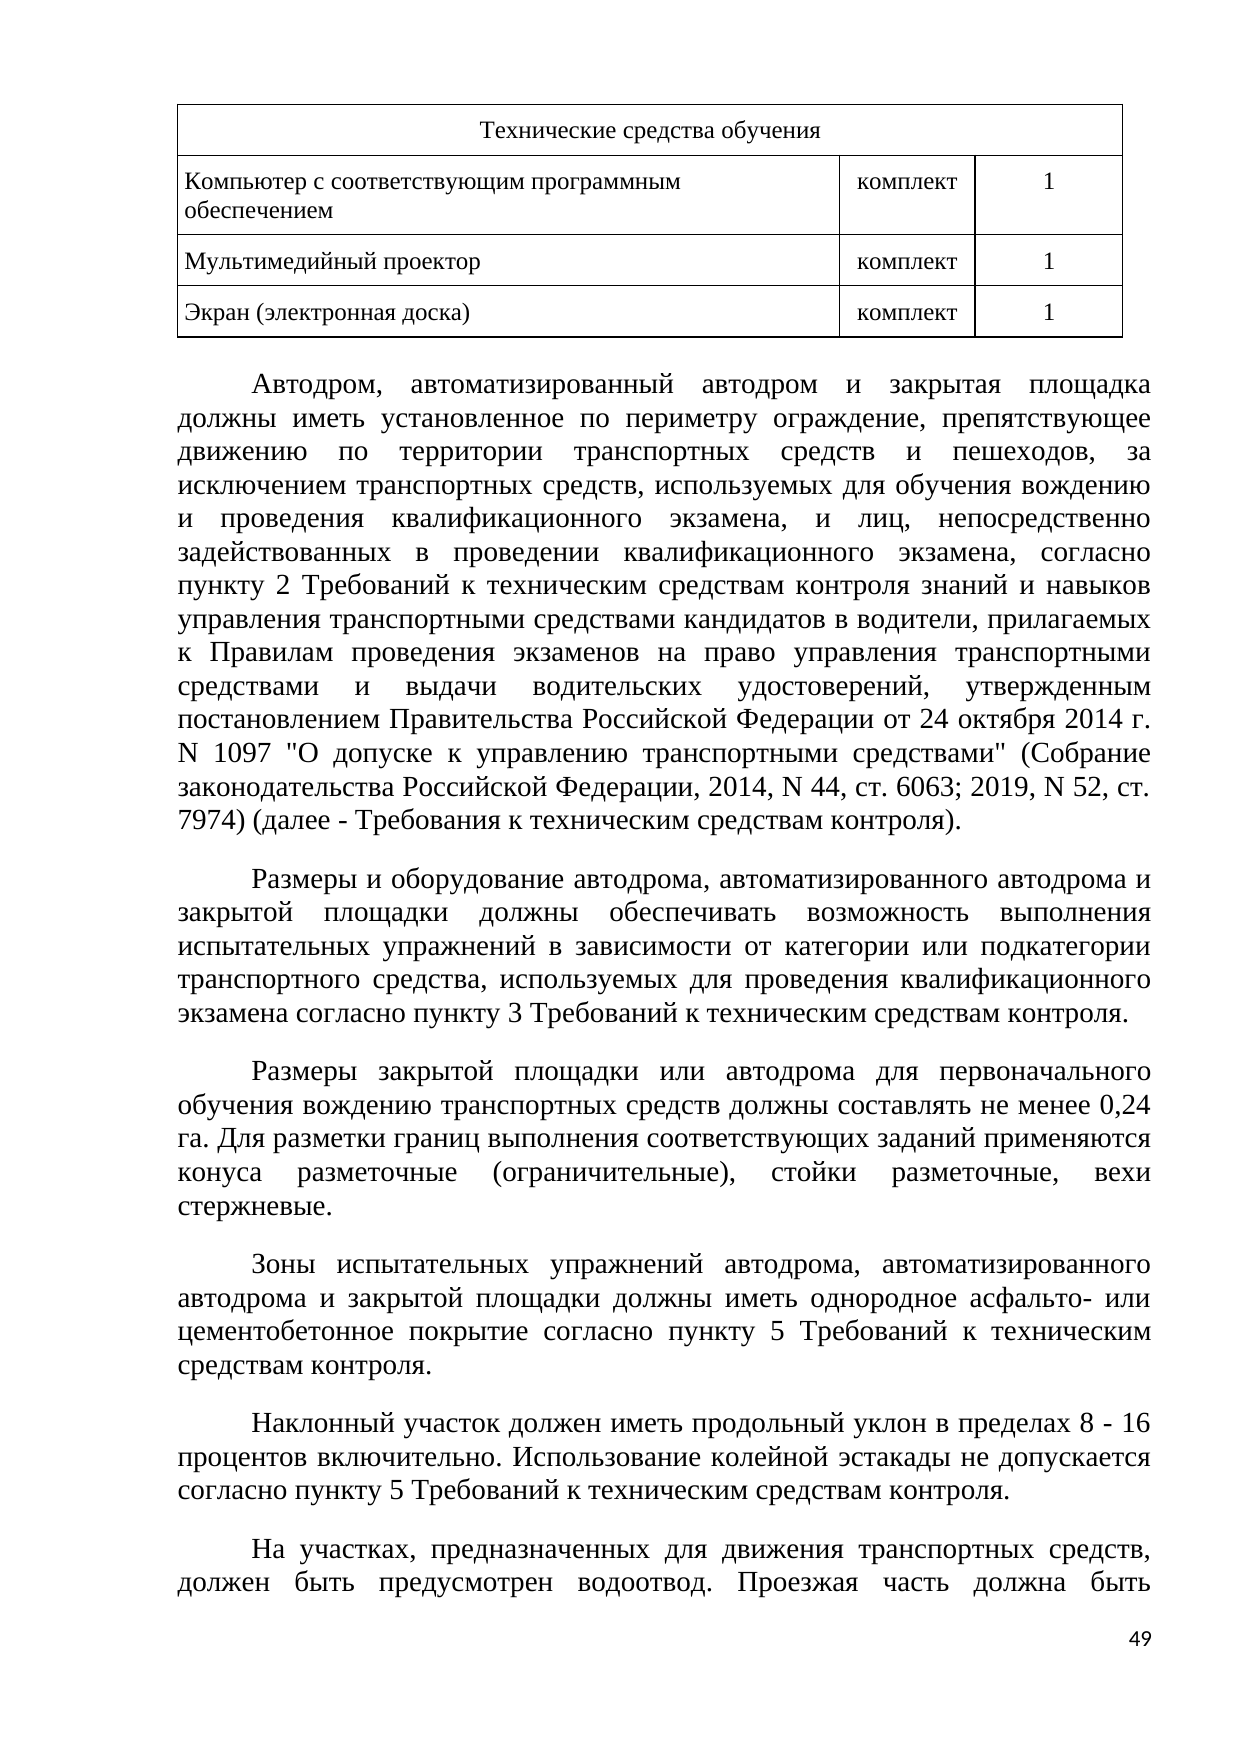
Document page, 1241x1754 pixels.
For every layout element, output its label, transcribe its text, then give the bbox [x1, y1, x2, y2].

table_cell 1 [976, 286, 1122, 336]
table_cell 1 [976, 156, 1122, 234]
text Размеры и оборудование автодрома, автоматизированного автодрома и закрытой площадки должны обеспечивать возможность выполнения испытательных упражнений в зависимости от категории или подкатегории транспортного средства, используемых для проведения квалификационного экзамена согласно пункту 3 Требований к техническим средствам контроля. [177, 861, 1152, 1028]
table_cell комплект [840, 235, 974, 285]
table_cell Экран (электронная доска) [178, 286, 839, 336]
text Автодром, автоматизированный автодром и закрытая площадка должны иметь установленное по периметру ограждение, препятствующее движению по территории транспортных средств и пешеходов, за исключением транспортных средств, используемых для обучения вождению и проведения квалификационного экзамена, и лиц, непосредственно задействованных в проведении квалификационного экзамена, согласно пункту 2 Требований к техническим средствам контроля знаний и навыков управления транспортными средствами кандидатов в водители, прилагаемых к Правилам проведения экзаменов на право управления транспортными средствами и выдачи водительских удостоверений, утвержденным постановлением Правительства Российской Федерации от 24 октября 2014 г. N 1097 "О допуске к управлению транспортными средствами" (Собрание законодательства Российской Федерации, 2014, N 44, ст. 6063; 2019, N 52, ст. 7974) (далее - Требования к техническим средствам контроля). [177, 366, 1152, 836]
table_cell комплект [840, 156, 974, 234]
table_cell Мультимедийный проектор [178, 235, 839, 285]
table_cell Компьютер с соответствующим программным обеспечением [178, 156, 839, 234]
table_cell Технические средства обучения [178, 105, 1122, 154]
table_cell 1 [976, 235, 1122, 285]
text Зоны испытательных упражнений автодрома, автоматизированного автодрома и закрытой площадки должны иметь однородное асфальто- или цементобетонное покрытие согласно пункту 5 Требований к техническим средствам контроля. [177, 1246, 1152, 1380]
text Наклонный участок должен иметь продольный уклон в пределах 8 - 16 процентов включительно. Использование колейной эстакады не допускается согласно пункту 5 Требований к техническим средствам контроля. [177, 1405, 1152, 1506]
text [177, 1531, 1152, 1598]
text Размеры закрытой площадки или автодрома для первоначального обучения вождению транспортных средств должны составлять не менее 0,24 га. Для разметки границ выполнения соответствующих заданий применяются конуса разметочные (ограничительные), стойки разметочные, вехи стержневые. [177, 1053, 1152, 1221]
table_cell комплект [840, 286, 974, 336]
